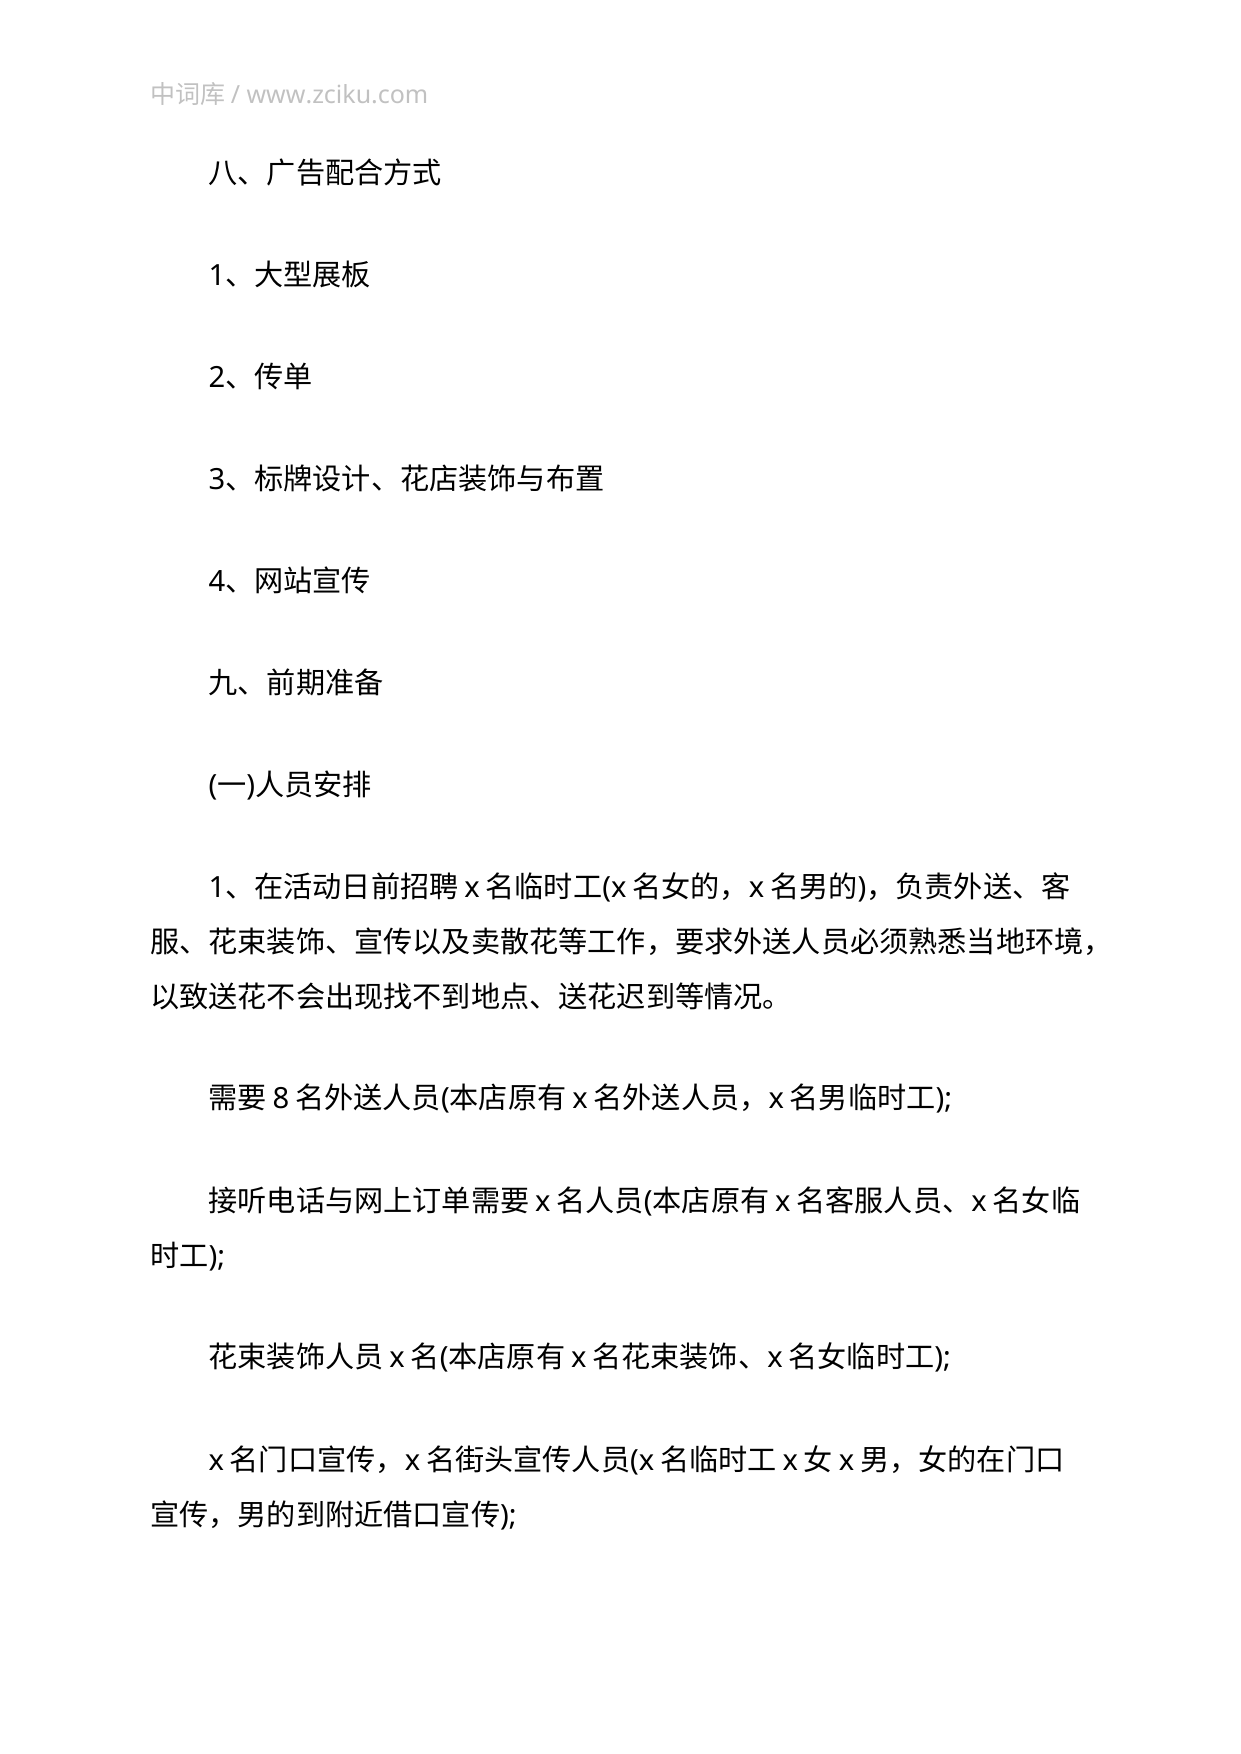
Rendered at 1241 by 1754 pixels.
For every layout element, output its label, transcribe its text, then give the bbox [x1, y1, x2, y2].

text (一)人员安排 [150, 761, 1090, 804]
text 需要8名外送人员(本店原有x名外送人员，x名男临时工); [150, 1075, 1090, 1117]
text 1、大型展板 [150, 252, 1090, 294]
text 接听电话与网上订单需要x名人员(本店原有x名客服人员、x名女临时工); [150, 1177, 1090, 1274]
text 2、传单 [150, 354, 1090, 396]
text 八、广告配合方式 [150, 150, 1090, 192]
text x名门口宣传，x名街头宣传人员(x名临时工x女x男，女的在门口宣传，男的到附近借口宣传); [150, 1436, 1090, 1533]
text 4、网站宣传 [150, 558, 1090, 600]
text 3、标牌设计、花店装饰与布置 [150, 456, 1090, 498]
text 花束装饰人员x名(本店原有x名花束装饰、x名女临时工); [150, 1334, 1090, 1376]
text 九、前期准备 [150, 660, 1090, 702]
text 1、在活动日前招聘x名临时工(x名女的，x名男的)，负责外送、客服、花束装饰、宣传以及卖散花等工作，要求外送人员必须熟悉当地环境，以致送花不会出现找不到地点、送花迟到等情况。 [150, 863, 1090, 1016]
